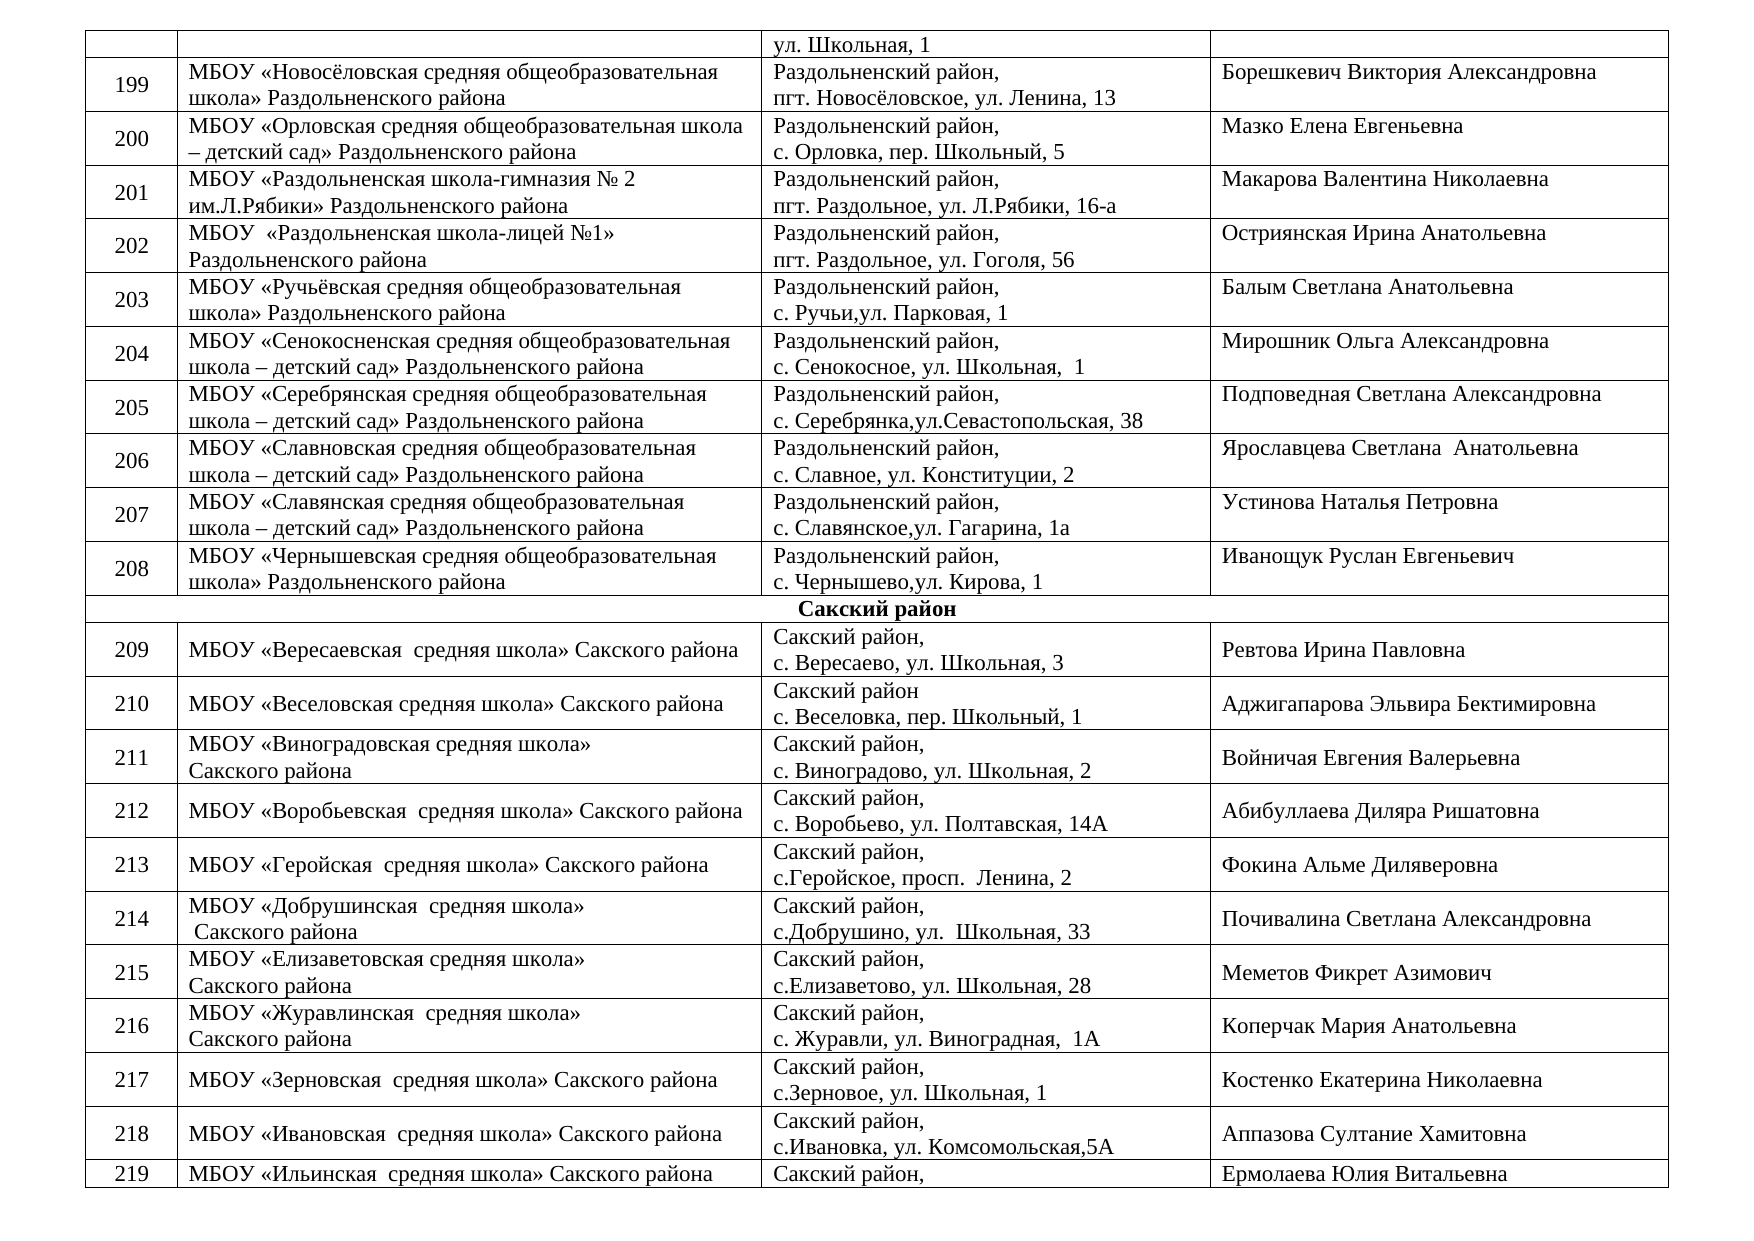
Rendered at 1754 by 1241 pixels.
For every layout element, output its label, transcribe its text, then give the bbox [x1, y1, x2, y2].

table_cell 212 [86, 784, 177, 837]
table_cell 205 [86, 381, 177, 433]
table_cell Сакский район, с.Геройское, просп. Ленина, 2 [762, 838, 1210, 891]
table_cell Абибуллаева Диляра Ришатовна [1211, 784, 1668, 837]
table_cell Раздольненский район, с. Ручьи,ул. Парковая, 1 [762, 273, 1210, 326]
table_cell Мирошник Ольга Александровна [1211, 327, 1668, 379]
table_cell 202 [86, 219, 177, 272]
table_cell Сакский район, с. Виноградово, ул. Школьная, 2 [762, 730, 1210, 783]
table_cell Раздольненский район, с. Сенокосное, ул. Школьная, 1 [762, 327, 1210, 379]
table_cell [1211, 31, 1668, 57]
table_cell Иванощук Руслан Евгеньевич [1211, 542, 1668, 594]
table_cell МБОУ «Ивановская средняя школа» Сакского района [178, 1107, 761, 1159]
table_cell Сакский район, с. Журавли, ул. Виноградная, 1А [762, 999, 1210, 1052]
table_cell Сакский район, с. Вересаево, ул. Школьная, 3 [762, 623, 1210, 676]
table_cell 216 [86, 999, 177, 1052]
table_cell 200 [86, 112, 177, 164]
table_cell МБОУ «Орловская средняя общеобразовательная школа – детский сад» Раздольненского района [178, 112, 761, 164]
table_cell Меметов Фикрет Азимович [1211, 945, 1668, 998]
table_cell Аппазова Султание Хамитовна [1211, 1107, 1668, 1159]
table_cell Войничая Евгения Валерьевна [1211, 730, 1668, 783]
table_cell МБОУ «Серебрянская средняя общеобразовательная школа – детский сад» Раздольненского района [178, 381, 761, 433]
table_cell 210 [86, 677, 177, 729]
table_cell Сакский район, с.Ивановка, ул. Комсомольская,5А [762, 1107, 1210, 1159]
table_cell 214 [86, 892, 177, 944]
table_cell Сакский район, с.Зерновое, ул. Школьная, 1 [762, 1053, 1210, 1106]
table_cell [1211, 1160, 1668, 1187]
table_cell 207 [86, 488, 177, 541]
table_cell МБОУ «Добрушинская средняя школа» Сакского района [178, 892, 761, 944]
table_cell 198 [86, 31, 177, 57]
table_cell Костенко Екатерина Николаевна [1211, 1053, 1668, 1106]
table_cell 213 [86, 838, 177, 891]
table_cell 217 [86, 1053, 177, 1106]
table_cell МБОУ «Воробьевская средняя школа» Сакского района [178, 784, 761, 837]
table_cell Сакский район, с. Воробьево, ул. Полтавская, 14А [762, 784, 1210, 837]
table_cell МБОУ «Зерновская средняя школа» Сакского района [178, 1053, 761, 1106]
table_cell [762, 31, 1210, 57]
table_cell Устинова Наталья Петровна [1211, 488, 1668, 541]
table_cell МБОУ «Чернышевская средняя общеобразовательная школа» Раздольненского района [178, 542, 761, 594]
table_cell Раздольненский район, с. Чернышево,ул. Кирова, 1 [762, 542, 1210, 594]
table_cell 218 [86, 1107, 177, 1159]
table_cell Раздольненский район, с. Славянское,ул. Гагарина, 1а [762, 488, 1210, 541]
table_cell 201 [86, 166, 177, 218]
table_cell Сакский район [86, 596, 1668, 622]
table_cell МБОУ «Геройская средняя школа» Сакского района [178, 838, 761, 891]
table_cell МБОУ «Ручьёвская средняя общеобразовательная школа» Раздольненского района [178, 273, 761, 326]
table_cell МБОУ «Журавлинская средняя школа» Сакского района [178, 999, 761, 1052]
table_cell Сакский район с. Веселовка, пер. Школьный, 1 [762, 677, 1210, 729]
table_cell МБОУ «Раздольненская школа-лицей №1» Раздольненского района [178, 219, 761, 272]
table_cell МБОУ «Веселовская средняя школа» Сакского района [178, 677, 761, 729]
table_cell Борешкевич Виктория Александровна [1211, 58, 1668, 111]
table_cell 206 [86, 434, 177, 487]
table_cell Фокина Альме Диляверовна [1211, 838, 1668, 891]
table_cell Балым Светлана Анатольевна [1211, 273, 1668, 326]
table_cell МБОУ «Виноградовская средняя школа» Сакского района [178, 730, 761, 783]
table_cell Макарова Валентина Николаевна [1211, 166, 1668, 218]
table_cell МБОУ «Новосёловская средняя общеобразовательная школа» Раздольненского района [178, 58, 761, 111]
table_cell Раздольненский район, пгт. Новосёловское, ул. Ленина, 13 [762, 58, 1210, 111]
table_cell МБОУ «Елизаветовская средняя школа» Сакского района [178, 945, 761, 998]
table_cell Остриянская Ирина Анатольевна [1211, 219, 1668, 272]
table_cell Раздольненский район, пгт. Раздольное, ул. Гоголя, 56 [762, 219, 1210, 272]
table_cell Подповедная Светлана Александровна [1211, 381, 1668, 433]
table_cell Ревтова Ирина Павловна [1211, 623, 1668, 676]
table_cell МБОУ «Вересаевская средняя школа» Сакского района [178, 623, 761, 676]
table_cell 219 [86, 1160, 177, 1187]
table_cell 203 [86, 273, 177, 326]
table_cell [178, 1160, 761, 1187]
table_cell 209 [86, 623, 177, 676]
table_cell 204 [86, 327, 177, 379]
table_cell Аджигапарова Эльвира Бектимировна [1211, 677, 1668, 729]
table_cell 215 [86, 945, 177, 998]
table_cell Коперчак Мария Анатольевна [1211, 999, 1668, 1052]
table_cell 208 [86, 542, 177, 594]
table_cell МБОУ «Сенокосненская средняя общеобразовательная школа – детский сад» Раздольненского района [178, 327, 761, 379]
table_cell Почивалина Светлана Александровна [1211, 892, 1668, 944]
table_cell МБОУ «Славновская средняя общеобразовательная школа – детский сад» Раздольненского района [178, 434, 761, 487]
table_cell Раздольненский район, с. Орловка, пер. Школьный, 5 [762, 112, 1210, 164]
table_cell Раздольненский район, пгт. Раздольное, ул. Л.Рябики, 16-а [762, 166, 1210, 218]
table_cell Сакский район, с.Елизаветово, ул. Школьная, 28 [762, 945, 1210, 998]
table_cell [178, 31, 761, 57]
table_cell Раздольненский район, с. Славное, ул. Конституции, 2 [762, 434, 1210, 487]
table_cell 211 [86, 730, 177, 783]
table_cell 199 [86, 58, 177, 111]
table_cell МБОУ «Раздольненская школа-гимназия № 2 им.Л.Рябики» Раздольненского района [178, 166, 761, 218]
table_cell Ярославцева Светлана Анатольевна [1211, 434, 1668, 487]
table_cell Мазко Елена Евгеньевна [1211, 112, 1668, 164]
table_cell Сакский район, с.Добрушино, ул. Школьная, 33 [762, 892, 1210, 944]
table_cell Раздольненский район, с. Серебрянка,ул.Севастопольская, 38 [762, 381, 1210, 433]
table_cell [762, 1160, 1210, 1187]
table_cell МБОУ «Славянская средняя общеобразовательная школа – детский сад» Раздольненского района [178, 488, 761, 541]
